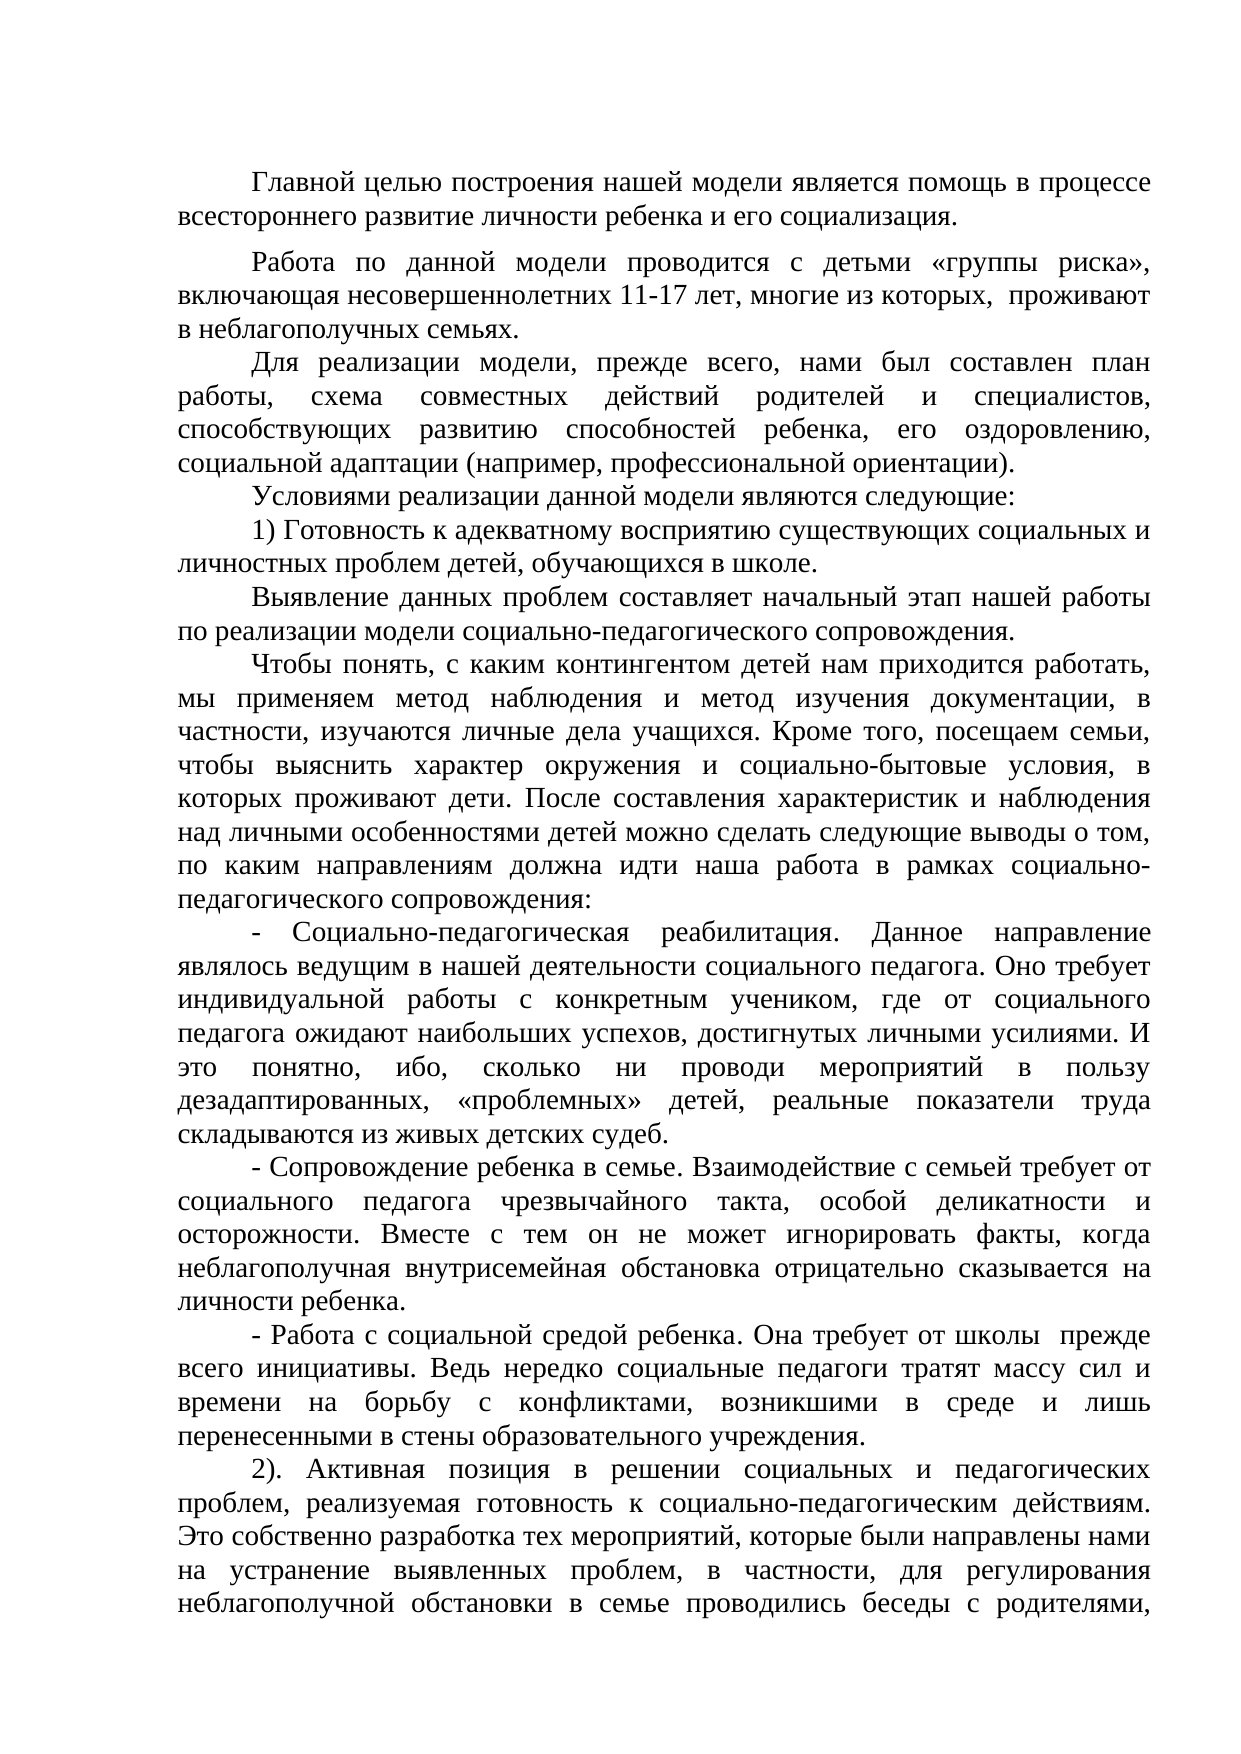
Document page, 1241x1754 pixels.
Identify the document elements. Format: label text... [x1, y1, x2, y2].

text Для реализации модели, прежде всего, нами был составлен план работы, схема совместных действий родителей и специалистов, способствующих развитию способностей ребенка, его оздоровлению, социальной адаптации (например, профессиональной ориентации). [177, 344, 1152, 478]
subtitle - Сопровождение ребенка в семье. Взаимодействие с семьей требует от социального педагога чрезвычайного такта, особой деликатности и осторожности. Вместе с тем он не может игнорировать факты, когда неблагополучная внутрисемейная обстановка отрицательно сказывается на личности ребенка. [177, 1149, 1152, 1317]
text Выявление данных проблем составляет начальный этап нашей работы по реализации модели социально-педагогического сопровождения. [177, 579, 1152, 646]
text Работа по данной модели проводится с детьми «группы риска», включающая несовершеннолетних 11-17 лет, многие из которых, проживают в неблагополучных семьях. [177, 244, 1152, 344]
subtitle - Работа с социальной средой ребенка. Она требует от школы прежде всего инициативы. Ведь нередко социальные педагоги тратят массу сил и времени на борьбу с конфликтами, возникшими в среде и лишь перенесенными в стены образовательного учреждения. [177, 1317, 1152, 1451]
text 1) Готовность к адекватному восприятию существующих социальных и личностных проблем детей, обучающихся в школе. [177, 512, 1152, 579]
subtitle - Социально-педагогическая реабилитация. Данное направление являлось ведущим в нашей деятельности социального педагога. Оно требует индивидуальной работы с конкретным учеником, где от социального педагога ожидают наибольших успехов, достигнутых личными усилиями. И это понятно, ибо, сколько ни проводи мероприятий в пользу дезадаптированных, «проблемных» детей, реальные показатели труда складываются из живых детских судеб. [177, 914, 1152, 1149]
text Главной целью построения нашей модели является помощь в процессе всестороннего развитие личности ребенка и его социализация. [177, 164, 1152, 231]
text Чтобы понять, с каким контингентом детей нам приходится работать, мы применяем метод наблюдения и метод изучения документации, в частности, изучаются личные дела учащихся. Кроме того, посещаем семьи, чтобы выяснить характер окружения и социально-бытовые условия, в которых проживают дети. После составления характеристик и наблюдения над личными особенностями детей можно сделать следующие выводы о том, по каким направлениям должна идти наша работа в рамках социально-педагогического сопровождения: [177, 646, 1152, 914]
text Условиями реализации данной модели являются следующие: [177, 478, 1152, 512]
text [177, 1451, 1152, 1619]
